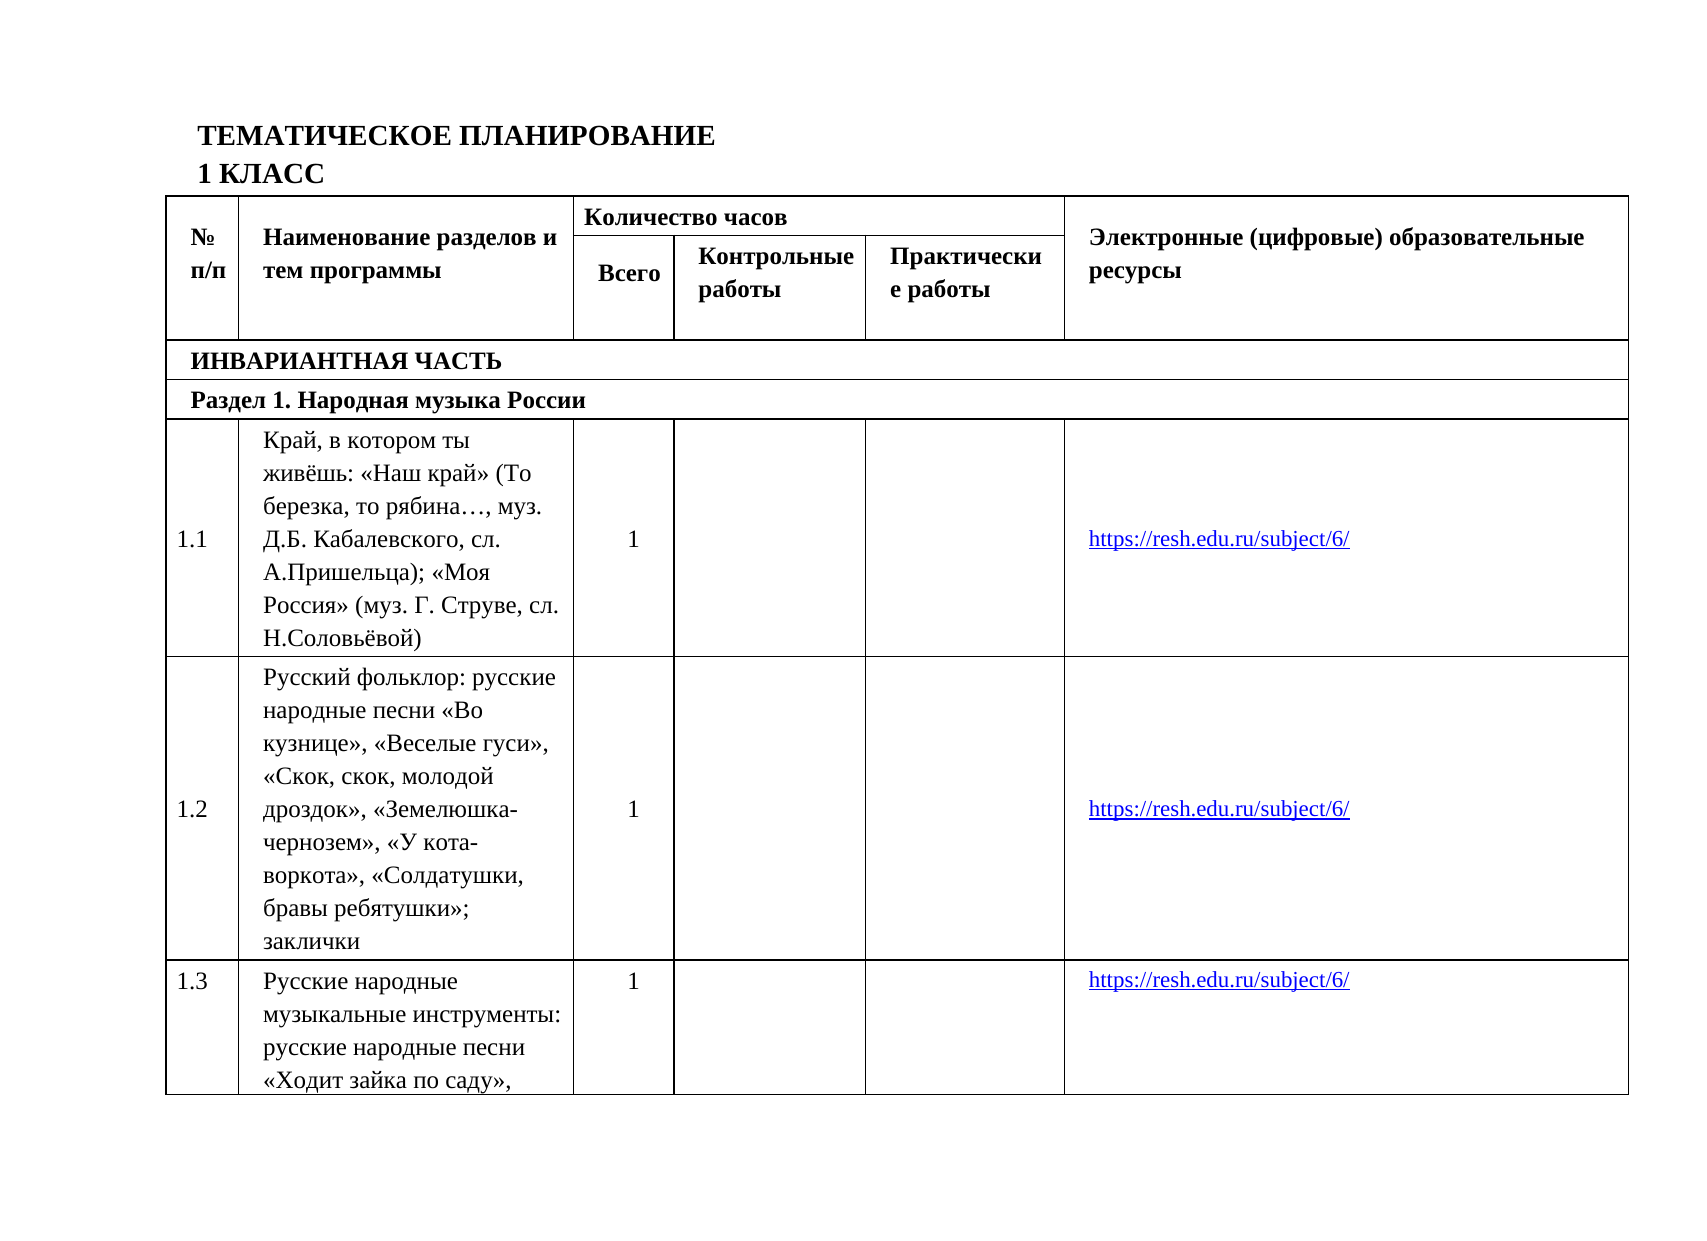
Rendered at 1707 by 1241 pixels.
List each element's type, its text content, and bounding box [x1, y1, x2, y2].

table_cell Край, в котором ты живёшь: «Наш край» (То березка, то рябина…, муз. Д.Б. Кабалевского, сл. А.Пришельца); «Моя Россия» (муз. Г. Струве, сл. Н.Соловьёвой) [239, 420, 573, 656]
table_cell 1.2 [167, 657, 238, 959]
table_cell 1 [574, 961, 673, 1094]
table_cell 1.1 [167, 420, 238, 656]
table_cell [866, 657, 1064, 959]
table_cell https://resh.edu.ru/subject/6/ [1065, 420, 1628, 656]
table_cell Русский фольклор: русские народные песни «Во кузнице», «Веселые гуси», «Скок, скок, молодой дроздок», «Земелюшка-чернозем», «У кота-воркота», «Солдатушки, бравы ребятушки»; заклички [239, 657, 573, 959]
table_cell https://resh.edu.ru/subject/6/ [1065, 657, 1628, 959]
text 1 КЛАСС [190, 157, 1618, 190]
table_cell Практические работы [866, 236, 1064, 339]
table_header № п/п [167, 197, 238, 339]
table_cell [675, 657, 865, 959]
table_cell [866, 961, 1064, 1094]
table_header Количество часов [574, 197, 1064, 234]
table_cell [239, 961, 573, 1094]
table_cell [675, 420, 865, 656]
table_cell 1 [574, 657, 673, 959]
table_cell [866, 420, 1064, 656]
table_cell ИНВАРИАНТНАЯ ЧАСТЬ [167, 341, 1628, 379]
table_header Электронные (цифровые) образовательные ресурсы [1065, 197, 1628, 339]
table_cell Раздел 1. Народная музыка России [167, 380, 1628, 418]
table_header Наименование разделов и тем программы [239, 197, 573, 339]
table_cell Всего [574, 236, 673, 339]
table_cell 1 [574, 420, 673, 656]
table_cell 1.3 [167, 961, 238, 1094]
table_cell [675, 961, 865, 1094]
table_cell Контрольные работы [675, 236, 865, 339]
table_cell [1065, 961, 1628, 1094]
text ТЕМАТИЧЕСКОЕ ПЛАНИРОВАНИЕ [190, 118, 1618, 152]
